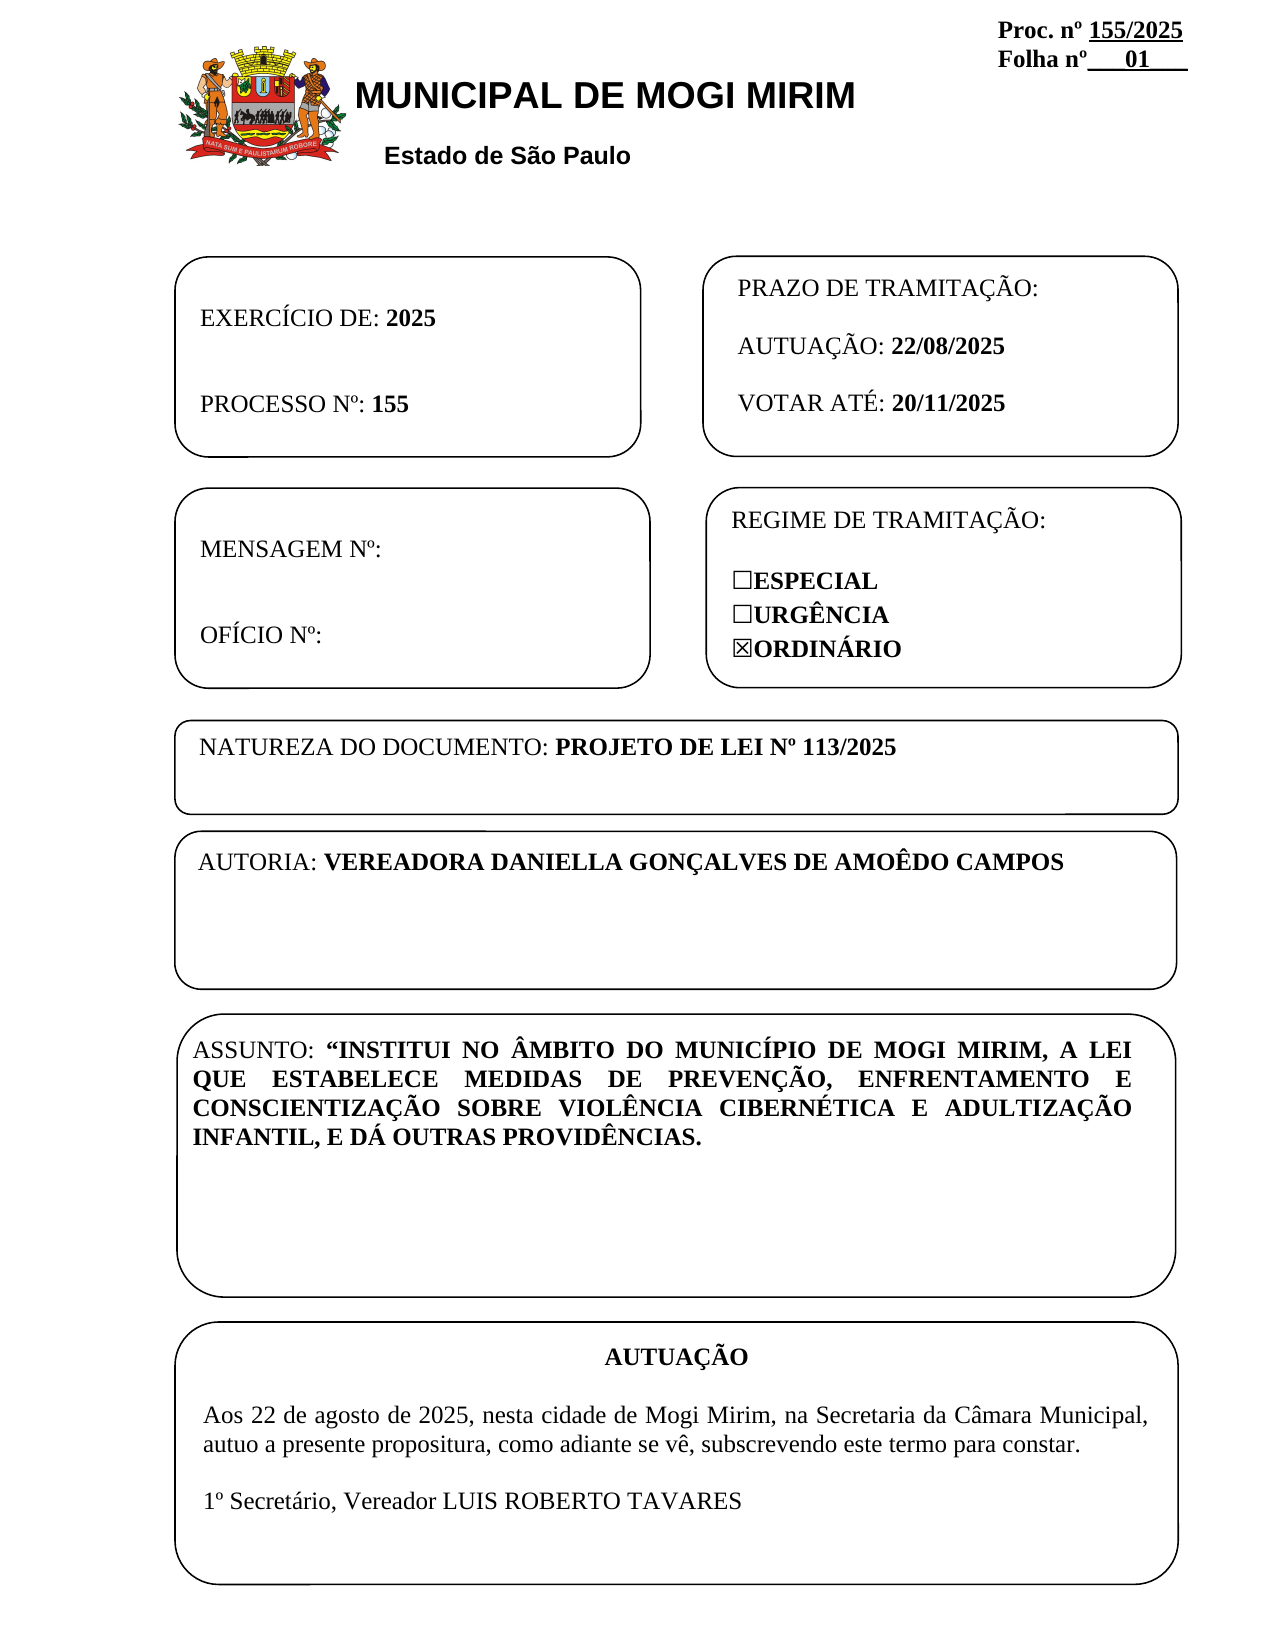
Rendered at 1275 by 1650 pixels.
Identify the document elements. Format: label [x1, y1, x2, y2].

picture [177, 46, 347, 165]
